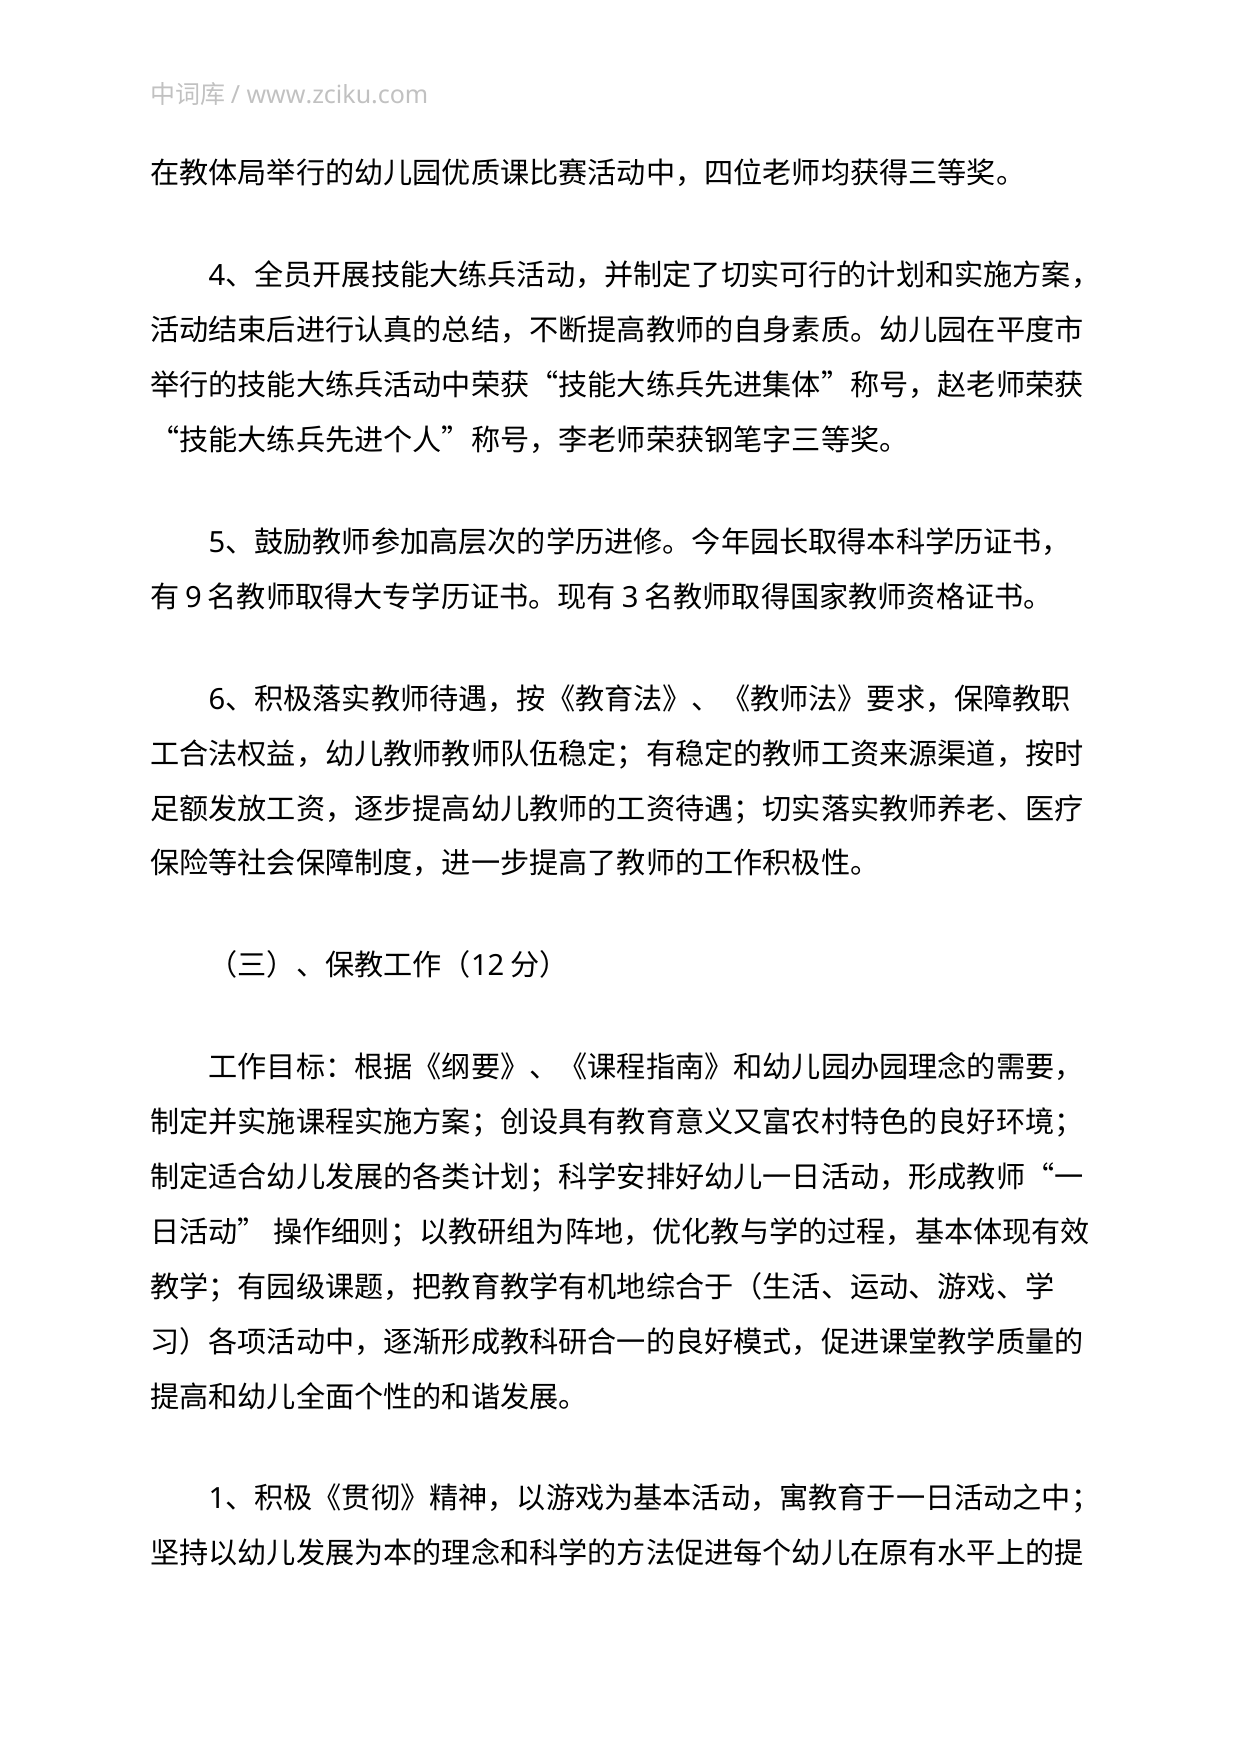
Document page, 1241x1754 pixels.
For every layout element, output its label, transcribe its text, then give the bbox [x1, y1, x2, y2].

text 5、鼓励教师参加高层次的学历进修。今年园长取得本科学历证书，有9名教师取得大专学历证书。现有3名教师取得国家教师资格证书。 [150, 518, 1090, 616]
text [150, 150, 1090, 192]
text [150, 1475, 1090, 1572]
text 6、积极落实教师待遇，按《教育法》、《教师法》要求，保障教职工合法权益，幼儿教师教师队伍稳定；有稳定的教师工资来源渠道，按时足额发放工资，逐步提高幼儿教师的工资待遇；切实落实教师养老、医疗保险等社会保障制度，进一步提高了教师的工作积极性。 [150, 675, 1090, 882]
text 4、全员开展技能大练兵活动，并制定了切实可行的计划和实施方案，活动结束后进行认真的总结，不断提高教师的自身素质。幼儿园在平度市举行的技能大练兵活动中荣获“技能大练兵先进集体”称号，赵老师荣获“技能大练兵先进个人”称号，李老师荣获钢笔字三等奖。 [150, 252, 1090, 459]
text 工作目标：根据《纲要》、《课程指南》和幼儿园办园理念的需要，制定并实施课程实施方案；创设具有教育意义又富农村特色的良好环境；制定适合幼儿发展的各类计划；科学安排好幼儿一日活动，形成教师“一日活动” 操作细则；以教研组为阵地，优化教与学的过程，基本体现有效教学；有园级课题，把教育教学有机地综合于（生活、运动、游戏、学习）各项活动中，逐渐形成教科研合一的良好模式，促进课堂教学质量的提高和幼儿全面个性的和谐发展。 [150, 1044, 1090, 1416]
text （三）、保教工作（12分） [150, 942, 1090, 984]
